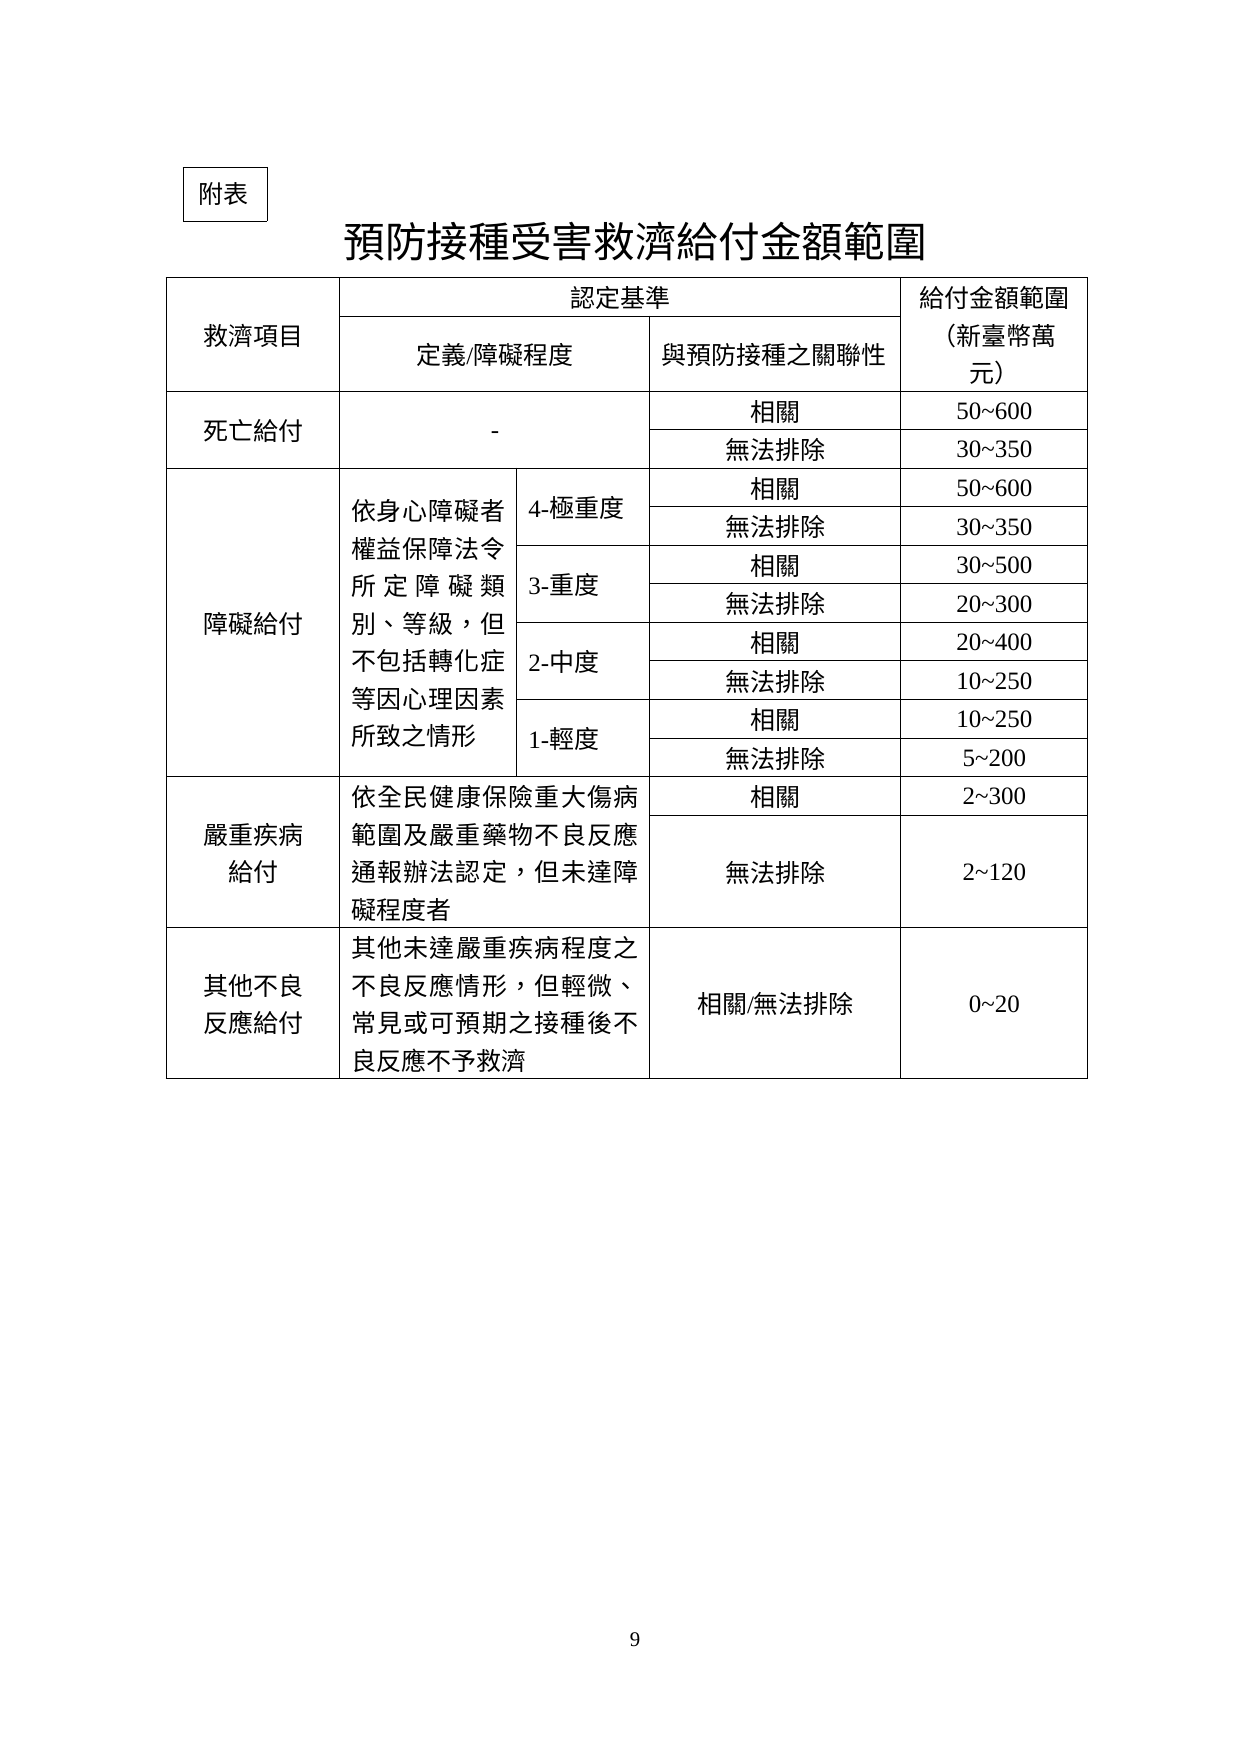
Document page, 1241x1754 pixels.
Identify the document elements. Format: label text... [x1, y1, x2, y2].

table_cell 相關 [650, 392, 900, 429]
table_cell 10~250 [901, 661, 1087, 699]
table_cell 30~350 [901, 430, 1087, 468]
table_cell 3-重度 [517, 546, 649, 622]
table_cell 死亡給付 [167, 392, 339, 468]
table_cell 20~400 [901, 623, 1087, 660]
table_cell 無法排除 [650, 739, 900, 776]
table_cell 2~300 [901, 777, 1087, 814]
table_cell 依全民健康保險重大傷病範圍及嚴重藥物不良反應通報辦法認定，但未達障礙程度者 [340, 777, 649, 927]
table_cell 2~120 [901, 816, 1087, 927]
table_cell 其他不良 反應給付 [167, 928, 339, 1078]
table_cell 相關 [650, 546, 900, 583]
table_cell 無法排除 [650, 507, 900, 545]
table_cell 50~600 [901, 392, 1087, 429]
table_cell 20~300 [901, 584, 1087, 622]
table_cell 無法排除 [650, 661, 900, 699]
table_cell 無法排除 [650, 430, 900, 468]
table_cell 50~600 [901, 469, 1087, 506]
table_header 給付金額範圍（新臺幣萬元） [901, 278, 1087, 391]
table_cell 2-中度 [517, 623, 649, 699]
table_cell 相關 [650, 700, 900, 737]
table_header 救濟項目 [167, 278, 339, 391]
table_cell 依身心障礙者權益保障法令所定障礙類別、等級，但不包括轉化症等因心理因素所致之情形 [340, 469, 516, 776]
table_cell 0~20 [901, 928, 1087, 1078]
table_cell 相關 [650, 623, 900, 660]
table_cell 1-輕度 [517, 700, 649, 776]
table_cell 嚴重疾病 給付 [167, 777, 339, 927]
table_cell 30~500 [901, 546, 1087, 583]
table_cell 相關 [650, 469, 900, 506]
table_cell 與預防接種之關聯性 [650, 317, 900, 391]
table_cell 定義/障礙程度 [340, 317, 649, 391]
table_cell 相關 [650, 777, 900, 814]
table_cell 障礙給付 [167, 469, 339, 776]
table_cell 無法排除 [650, 816, 900, 927]
table_cell 10~250 [901, 700, 1087, 737]
table_header 認定基準 [340, 278, 900, 316]
table_cell 無法排除 [650, 584, 900, 622]
text 預防接種受害救濟給付金額範圍 [177, 202, 1092, 277]
table_cell 5~200 [901, 739, 1087, 776]
table_cell 30~350 [901, 507, 1087, 545]
table_cell 4-極重度 [517, 469, 649, 545]
table_cell 其他未達嚴重疾病程度之不良反應情形，但輕微、常見或可預期之接種後不良反應不予救濟 [340, 928, 649, 1078]
table_cell 相關/無法排除 [650, 928, 900, 1078]
table_cell - [340, 392, 649, 468]
